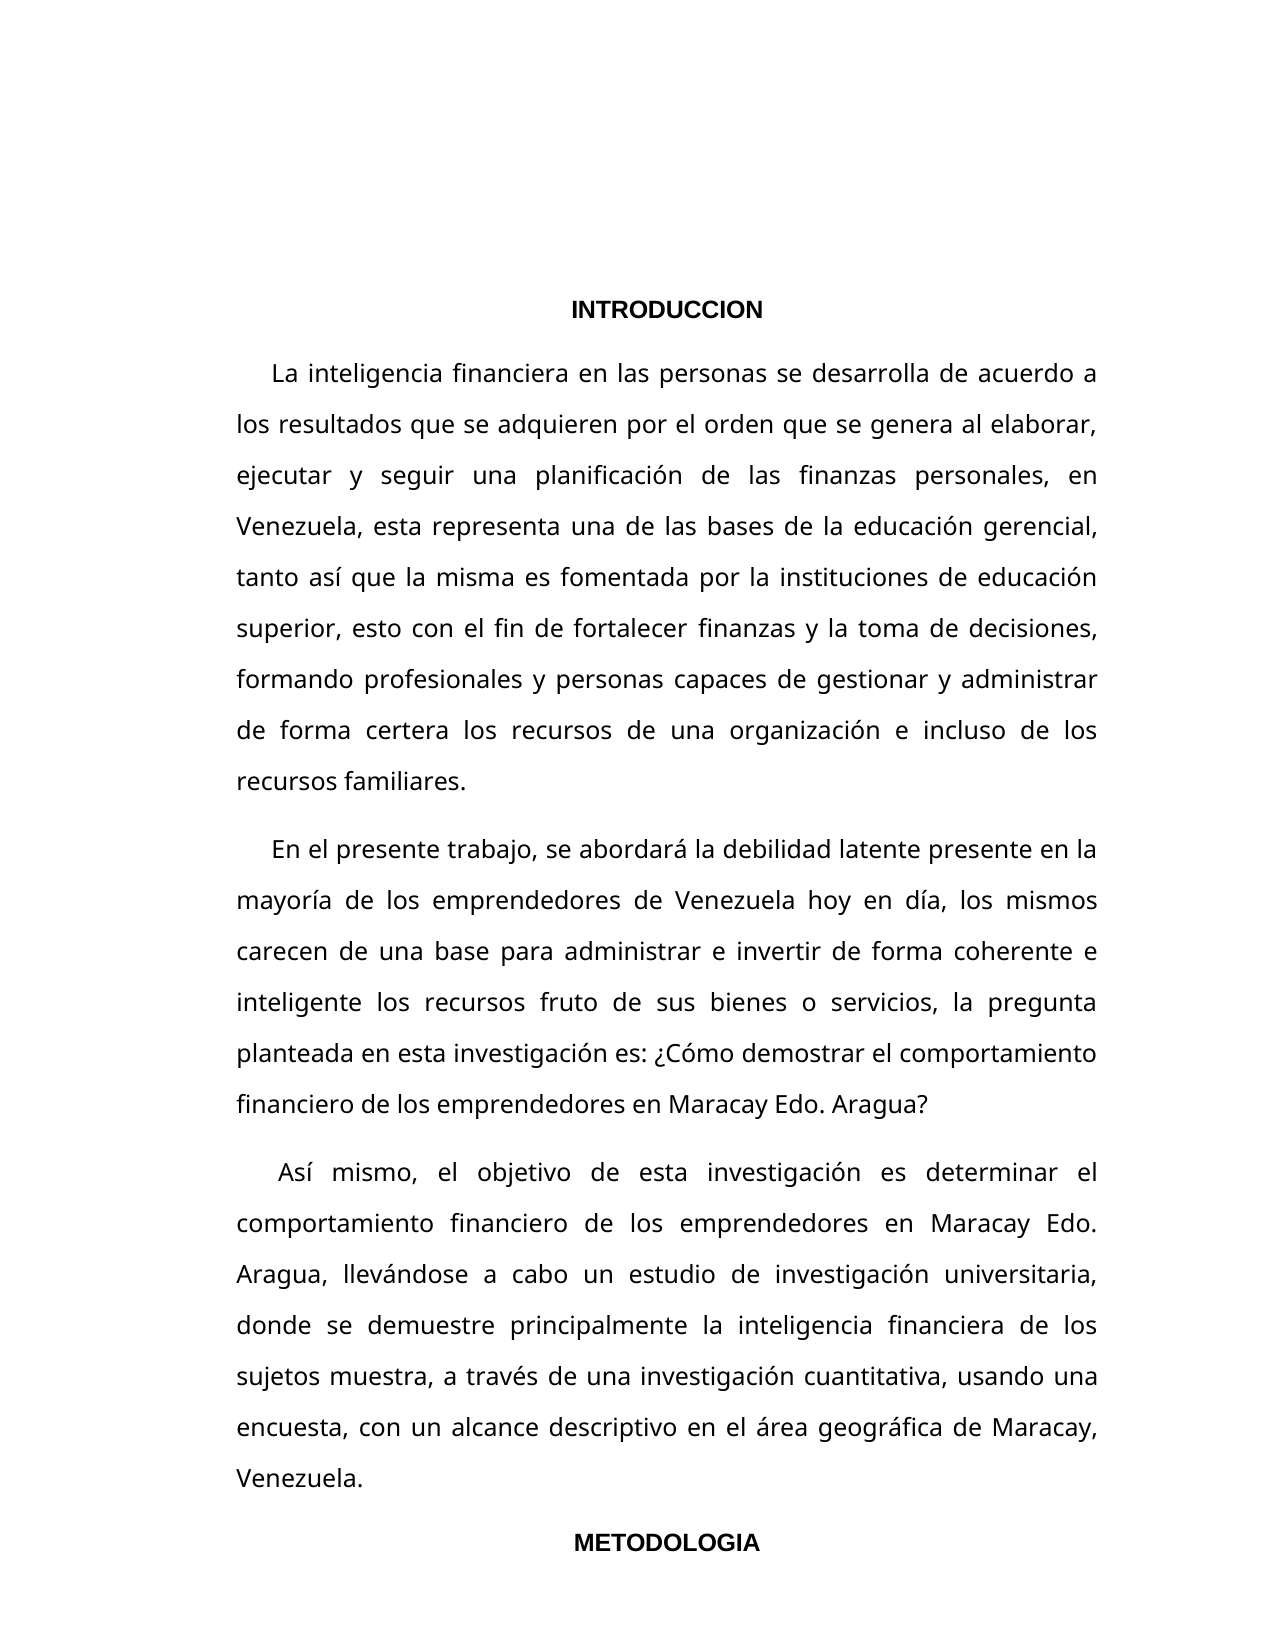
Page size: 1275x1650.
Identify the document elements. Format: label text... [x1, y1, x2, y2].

text En el presente trabajo, se abordará la debilidad latente presente en la mayoría de los emprendedores de Venezuela hoy en día, los mismos carecen de una base para administrar e invertir de forma coherente e inteligente los recursos fruto de sus bienes o servicios, la pregunta planteada en esta investigación es: ¿Cómo demostrar el comportamiento financiero de los emprendedores en Maracay Edo. Aragua? [236, 831, 1098, 1121]
text La inteligencia financiera en las personas se desarrolla de acuerdo a los resultados que se adquieren por el orden que se genera al elaborar, ejecutar y seguir una planificación de las finanzas personales, en Venezuela, esta representa una de las bases de la educación gerencial, tanto así que la misma es fomentada por la instituciones de educación superior, esto con el fin de fortalecer finanzas y la toma de decisiones, formando profesionales y personas capaces de gestionar y administrar de forma certera los recursos de una organización e incluso de los recursos familiares. [236, 355, 1098, 798]
subtitle INTRODUCCION [167, 295, 1168, 324]
text Así mismo, el objetivo de esta investigación es determinar el comportamiento financiero de los emprendedores en Maracay Edo. Aragua, llevándose a cabo un estudio de investigación universitaria, donde se demuestre principalmente la inteligencia financiera de los sujetos muestra, a través de una investigación cuantitativa, usando una encuesta, con un alcance descriptivo en el área geográfica de Maracay, Venezuela. [236, 1154, 1098, 1494]
subtitle METODOLOGIA [215, 1528, 1119, 1557]
